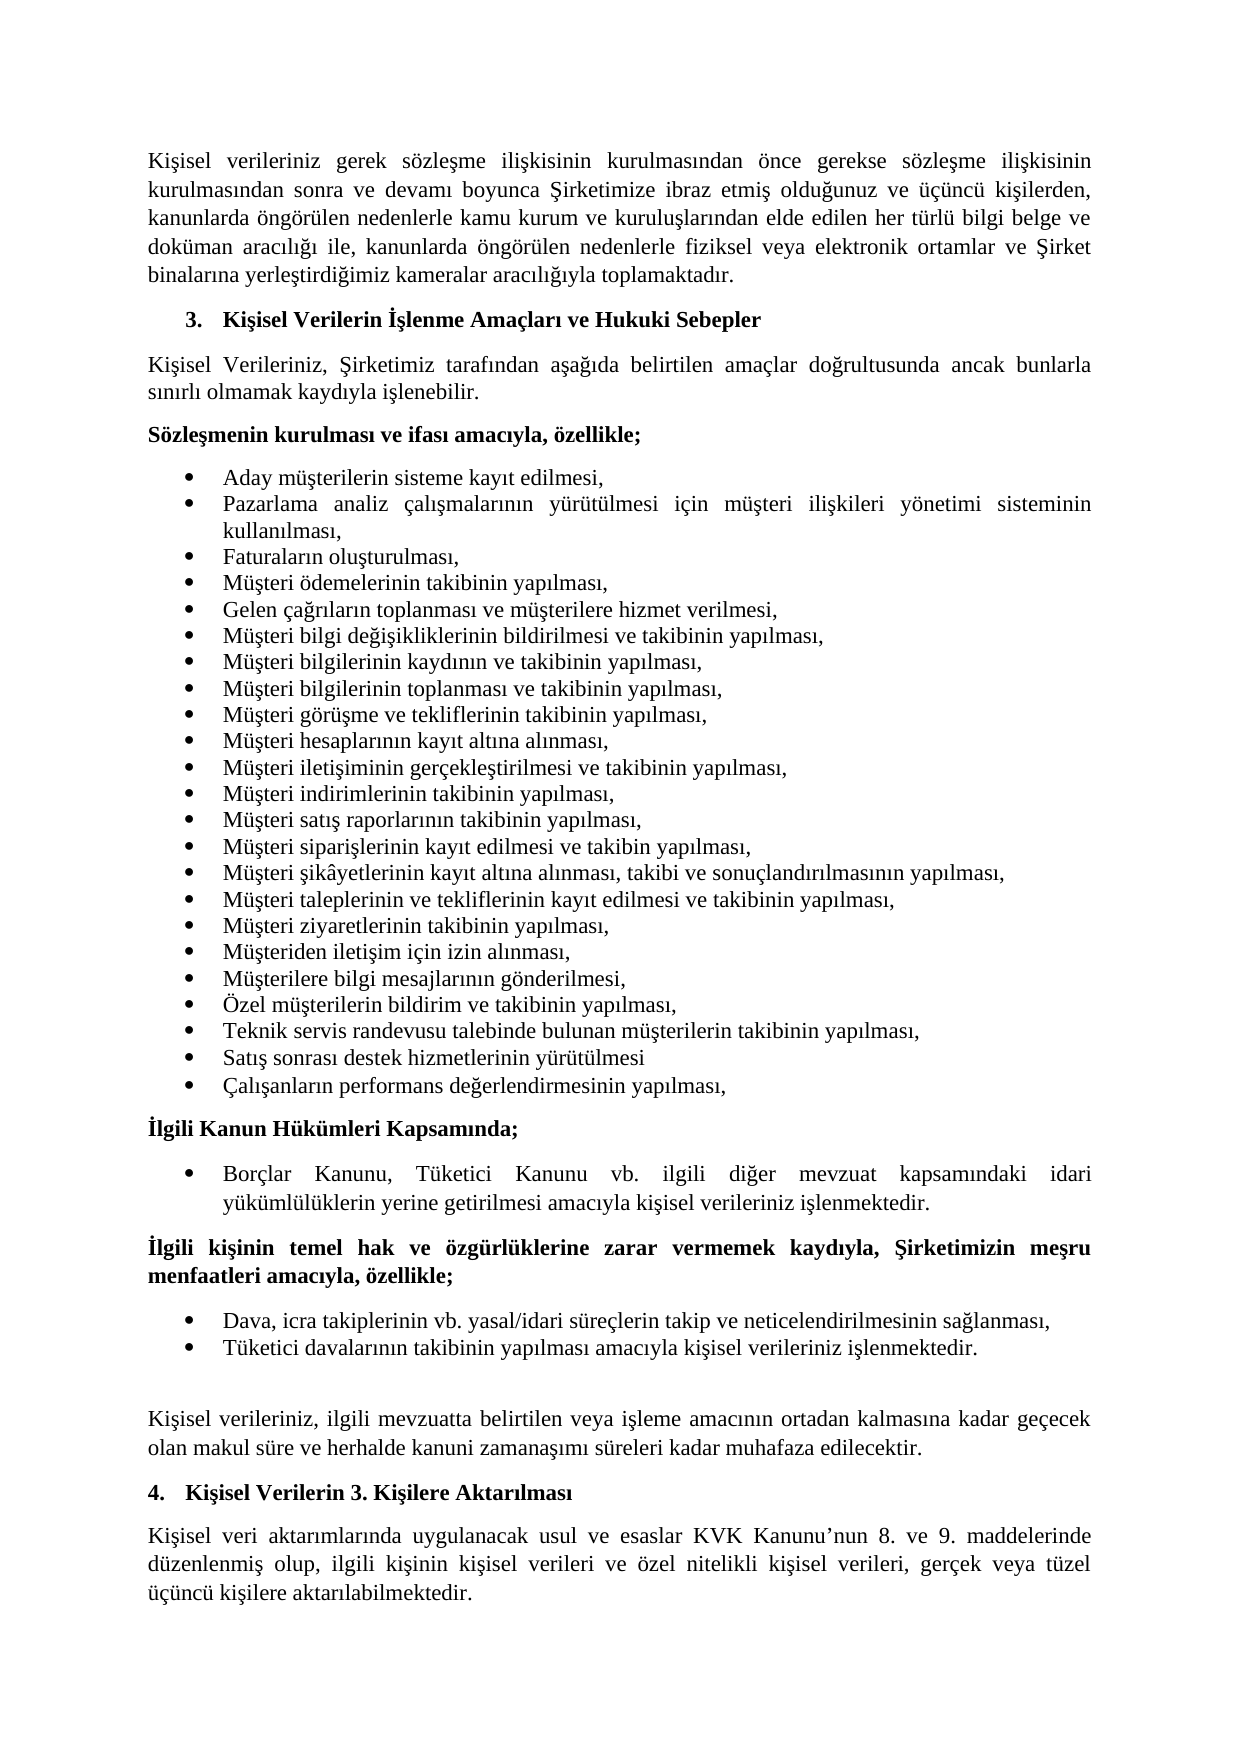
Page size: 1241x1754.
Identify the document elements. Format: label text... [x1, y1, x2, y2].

list Gelen çağrıların toplanması ve müşterilere hizmet verilmesi, [185, 596, 1093, 622]
list Dava, icra takiplerinin vb. yasal/idari süreçlerin takip ve neticelendirilmesinin sağlanması, [185, 1307, 1093, 1334]
list Müşteri siparişlerinin kayıt edilmesi ve takibin yapılması, [185, 833, 1093, 859]
text Kişisel verileriniz, ilgili mevzuatta belirtilen veya işleme amacının ortadan kalmasına kadar geçecek olan makul süre ve herhalde kanuni zamanaşımı süreleri kadar muhafaza edilecektir. [148, 1405, 1093, 1460]
list Müşteriden iletişim için izin alınması, [185, 938, 1093, 965]
list Müşterilere bilgi mesajlarının gönderilmesi, [185, 965, 1093, 991]
list Pazarlama analiz çalışmalarının yürütülmesi için müşteri ilişkileri yönetimi sisteminin kullanılması, [185, 490, 1093, 543]
list Kişisel Verilerin 3. Kişilere Aktarılması [148, 1479, 1093, 1505]
list Müşteri bilgilerinin toplanması ve takibinin yapılması, [185, 675, 1093, 701]
text Sözleşmenin kurulması ve ifası amacıyla, özellikle; [148, 421, 1093, 447]
list Müşteri bilgilerinin kaydının ve takibinin yapılması, [185, 648, 1093, 675]
text Kişisel Verileriniz, Şirketimiz tarafından aşağıda belirtilen amaçlar doğrultusunda ancak bunlarla sınırlı olmamak kaydıyla işlenebilir. [148, 352, 1093, 404]
list Aday müşterilerin sisteme kayıt edilmesi, [185, 464, 1093, 490]
list Müşteri indirimlerinin takibinin yapılması, [185, 780, 1093, 807]
list Tüketici davalarının takibinin yapılması amacıyla kişisel verileriniz işlenmektedir. [185, 1334, 1093, 1360]
list Müşteri bilgi değişikliklerinin bildirilmesi ve takibinin yapılması, [185, 622, 1093, 648]
list Özel müşterilerin bildirim ve takibinin yapılması, [185, 991, 1093, 1017]
text İlgili kişinin temel hak ve özgürlüklerine zarar vermemek kaydıyla, Şirketimizin meşru menfaatleri amacıyla, özellikle; [148, 1234, 1093, 1289]
list Müşteri şikâyetlerinin kayıt altına alınması, takibi ve sonuçlandırılmasının yapılması, [185, 859, 1093, 886]
list Müşteri ziyaretlerinin takibinin yapılması, [185, 912, 1093, 938]
list Faturaların oluşturulması, [185, 543, 1093, 569]
list Borçlar Kanunu, Tüketici Kanunu vb. ilgili diğer mevzuat kapsamındaki idari yükümlülüklerin yerine getirilmesi amacıyla kişisel verileriniz işlenmektedir. [185, 1160, 1093, 1215]
list Müşteri hesaplarının kayıt altına alınması, [185, 727, 1093, 754]
text İlgili Kanun Hükümleri Kapsamında; [148, 1115, 1093, 1142]
list Müşteri iletişiminin gerçekleştirilmesi ve takibinin yapılması, [185, 754, 1093, 780]
list Müşteri görüşme ve tekliflerinin takibinin yapılması, [185, 701, 1093, 727]
list Çalışanların performans değerlendirmesinin yapılması, [185, 1072, 1093, 1098]
list Müşteri taleplerinin ve tekliflerinin kayıt edilmesi ve takibinin yapılması, [185, 886, 1093, 912]
list Satış sonrası destek hizmetlerinin yürütülmesi [185, 1044, 1093, 1070]
text Kişisel veri aktarımlarında uygulanacak usul ve esaslar KVK Kanunu’nun 8. ve 9. maddelerinde düzenlenmiş olup, ilgili kişinin kişisel verileri ve özel nitelikli kişisel verileri, gerçek veya tüzel üçüncü kişilere aktarılabilmektedir. [148, 1522, 1093, 1605]
list Teknik servis randevusu talebinde bulunan müşterilerin takibinin yapılması, [185, 1017, 1093, 1044]
list Kişisel Verilerin İşlenme Amaçları ve Hukuki Sebepler [185, 306, 1093, 333]
list Müşteri ödemelerinin takibinin yapılması, [185, 569, 1093, 596]
list Müşteri satış raporlarının takibinin yapılması, [185, 807, 1093, 833]
text Kişisel verileriniz gerek sözleşme ilişkisinin kurulmasından önce gerekse sözleşme ilişkisinin kurulmasından sonra ve devamı boyunca Şirketimize ibraz etmiş olduğunuz ve üçüncü kişilerden, kanunlarda öngörülen nedenlerle kamu kurum ve kuruluşlarından elde edilen her türlü bilgi belge ve doküman aracılığı ile, kanunlarda öngörülen nedenlerle fiziksel veya elektronik ortamlar ve Şirket binalarına yerleştirdiğimiz kameralar aracılığıyla toplamaktadır. [148, 148, 1093, 288]
